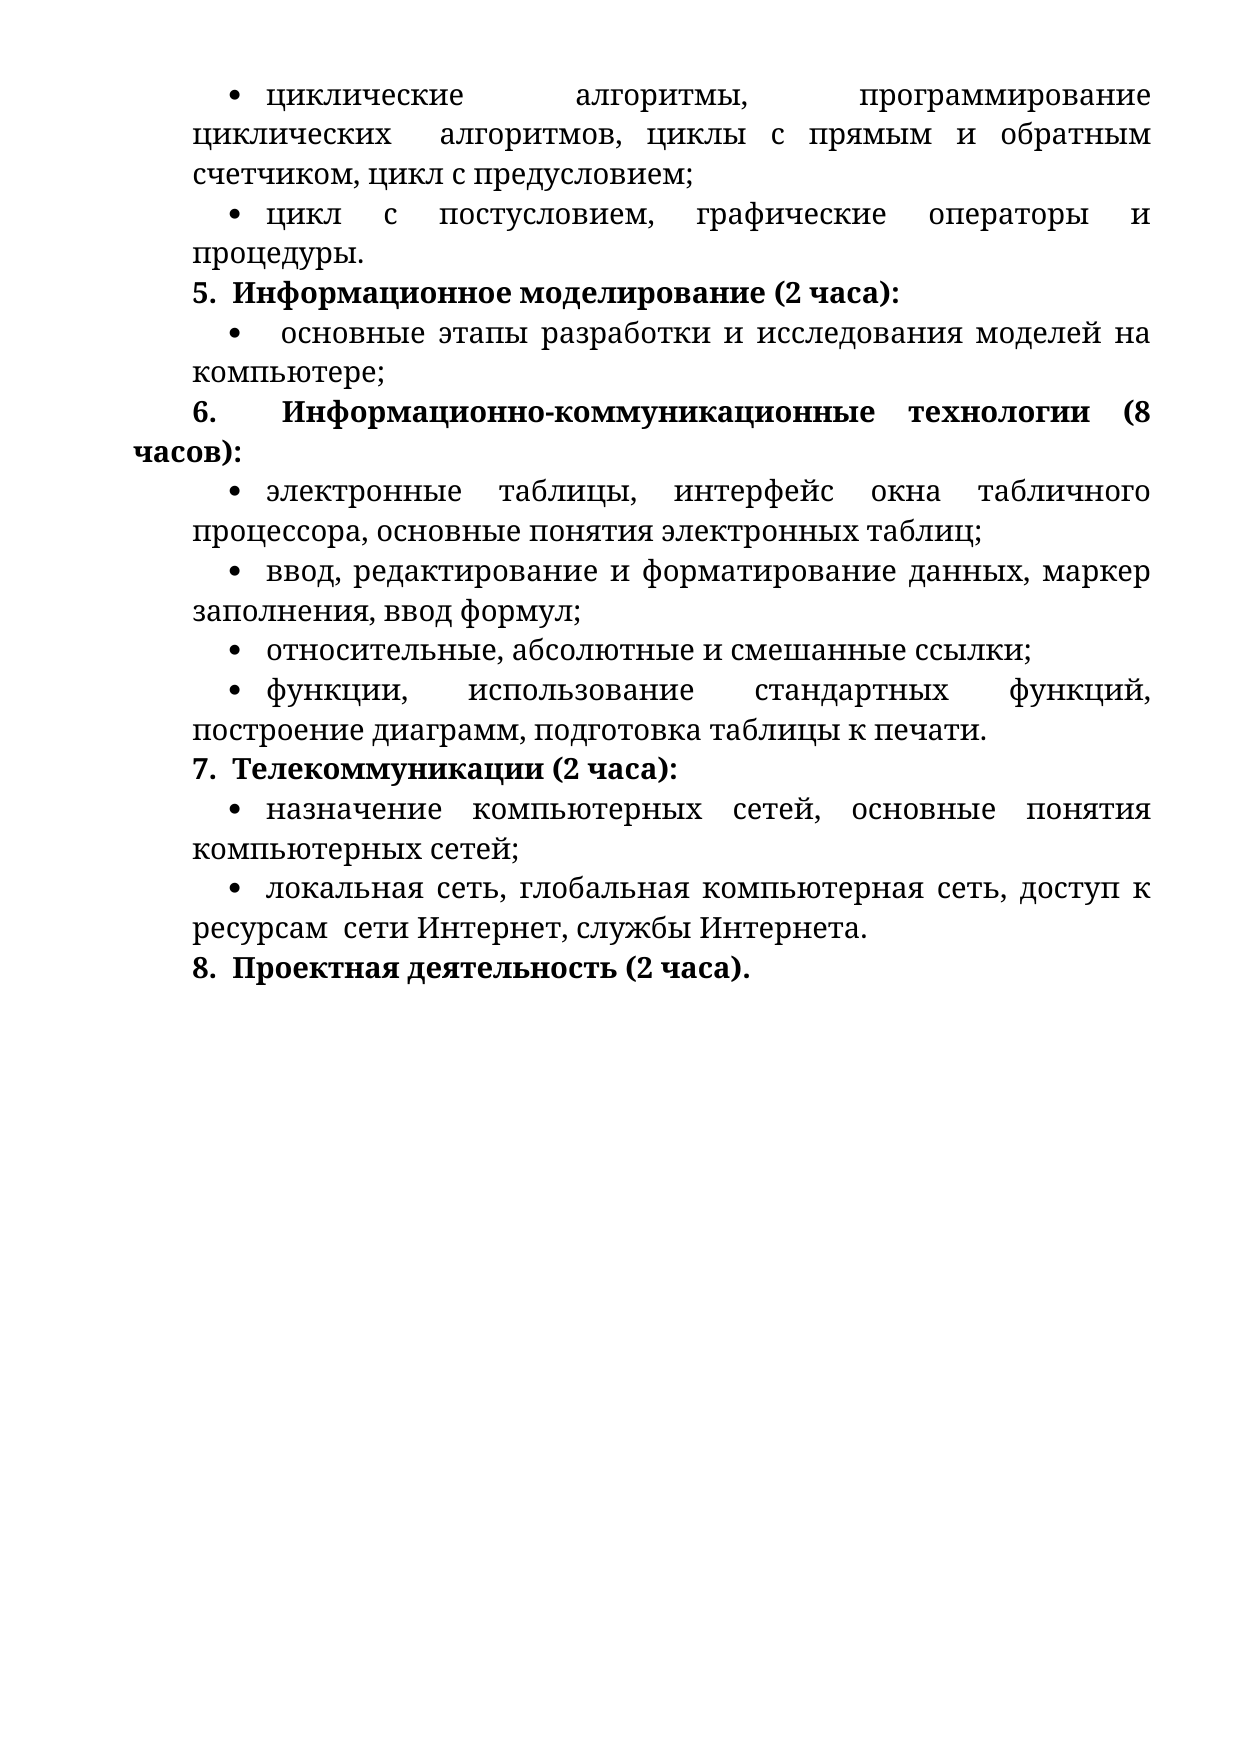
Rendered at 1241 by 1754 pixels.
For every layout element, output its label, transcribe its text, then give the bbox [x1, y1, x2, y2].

list ввод, редактирование и форматирование данных, маркер заполнения, ввод формул; [192, 550, 1152, 629]
list циклические алгоритмы, программирование циклических алгоритмов, циклы с прямым и обратным счетчиком, цикл с предусловием; [192, 74, 1152, 193]
text 8. Проектная деятельность (2 часа). [133, 947, 1152, 987]
list относительные, абсолютные и смешанные ссылки; [192, 629, 1152, 669]
text 6. Информационно-коммуникационные технологии (8 часов): [133, 391, 1152, 471]
list локальная сеть, глобальная компьютерная сеть, доступ к ресурсам сети Интернет, службы Интернета. [192, 868, 1152, 947]
list назначение компьютерных сетей, основные понятия компьютерных сетей; [192, 788, 1152, 868]
list функции, использование стандартных функций, построение диаграмм, подготовка таблицы к печати. [192, 669, 1152, 748]
list электронные таблицы, интерфейс окна табличного процессора, основные понятия электронных таблиц; [192, 471, 1152, 550]
list цикл с постусловием, графические операторы и процедуры. [192, 193, 1152, 272]
list основные этапы разработки и исследования моделей на компьютере; [192, 312, 1152, 391]
text 5. Информационное моделирование (2 часа): [133, 272, 1152, 312]
text 7. Телекоммуникации (2 часа): [133, 748, 1152, 788]
